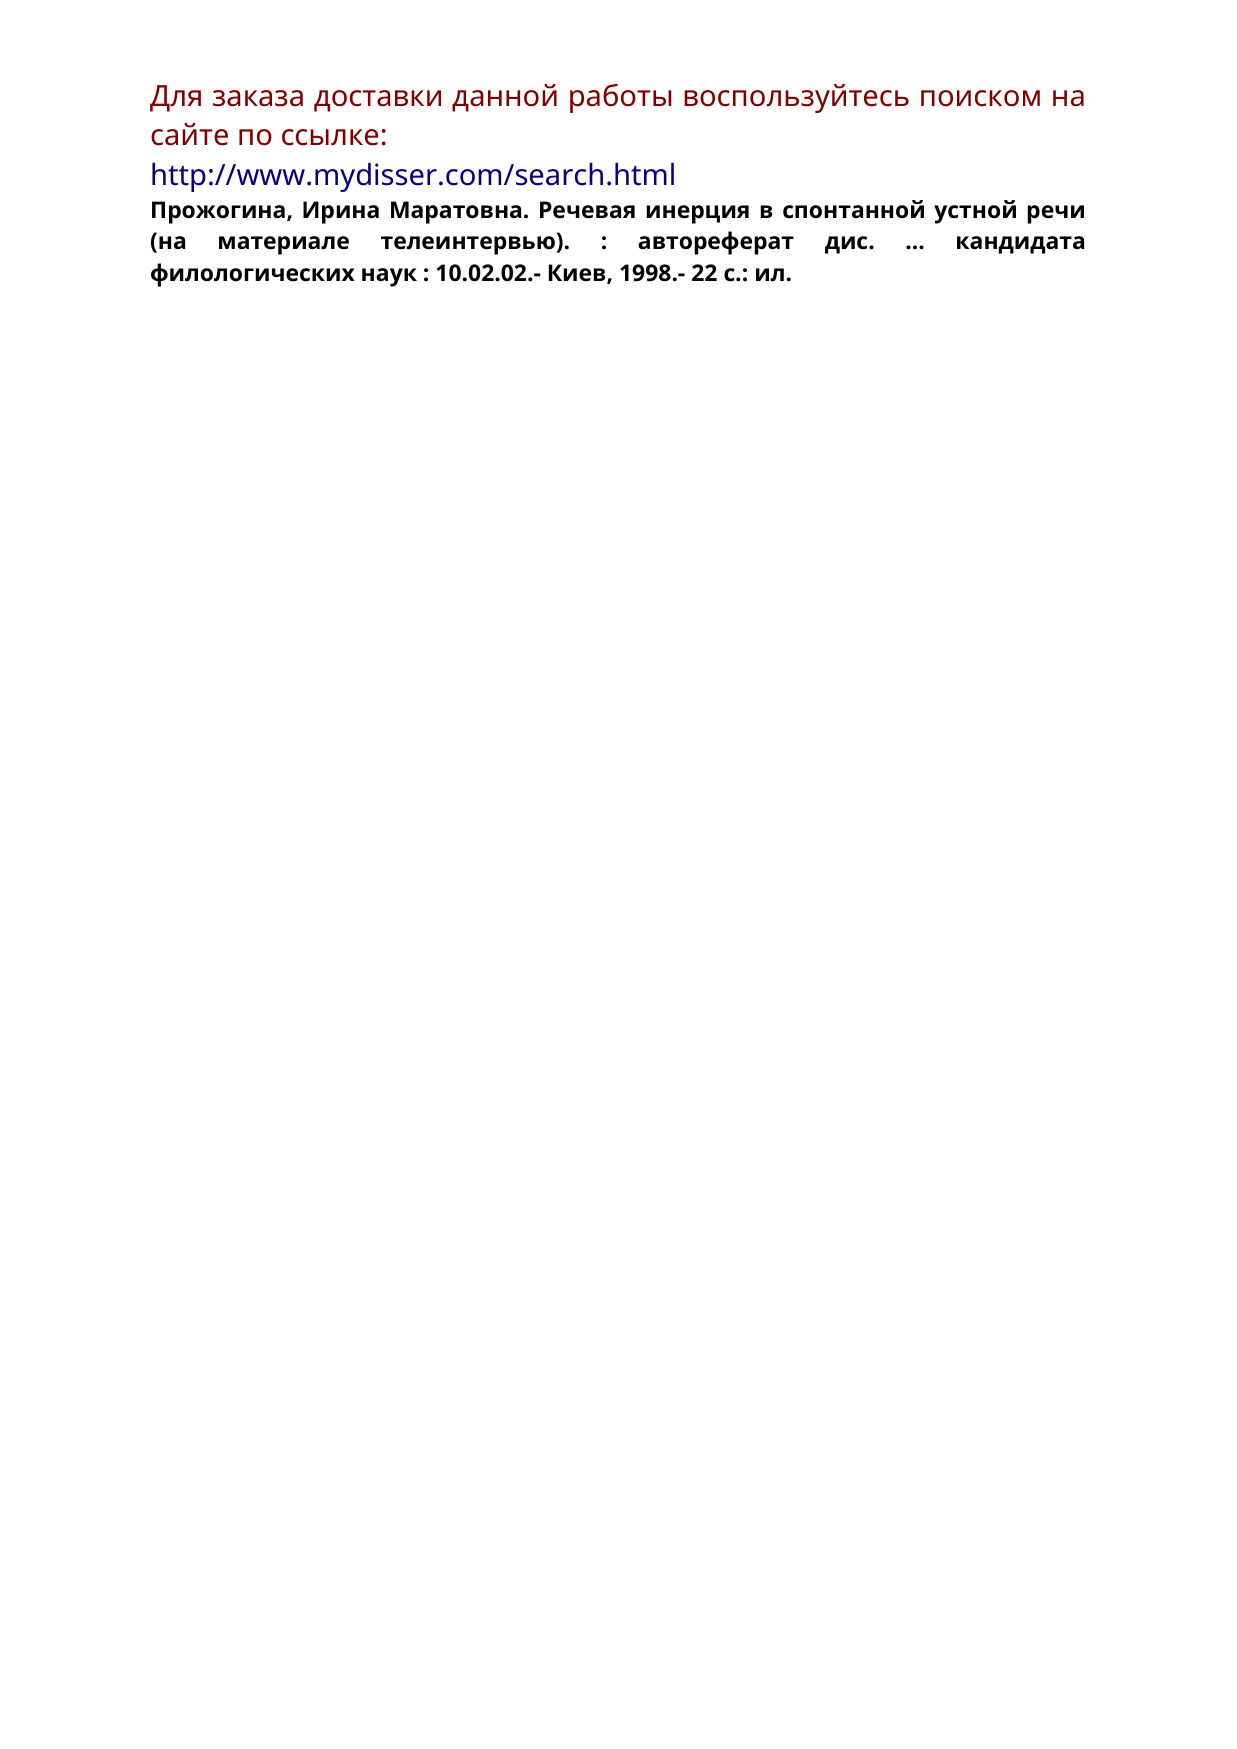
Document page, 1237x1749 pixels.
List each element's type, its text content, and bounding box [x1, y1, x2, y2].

text Прожогина, Ирина Маратовна. Речевая инерция в спонтанной устной речи (на материале телеинтервью). : автореферат дис. ... кандидата филологических наук : 10.02.02.- Киев, 1998.- 22 с.: ил. [150, 194, 1086, 288]
